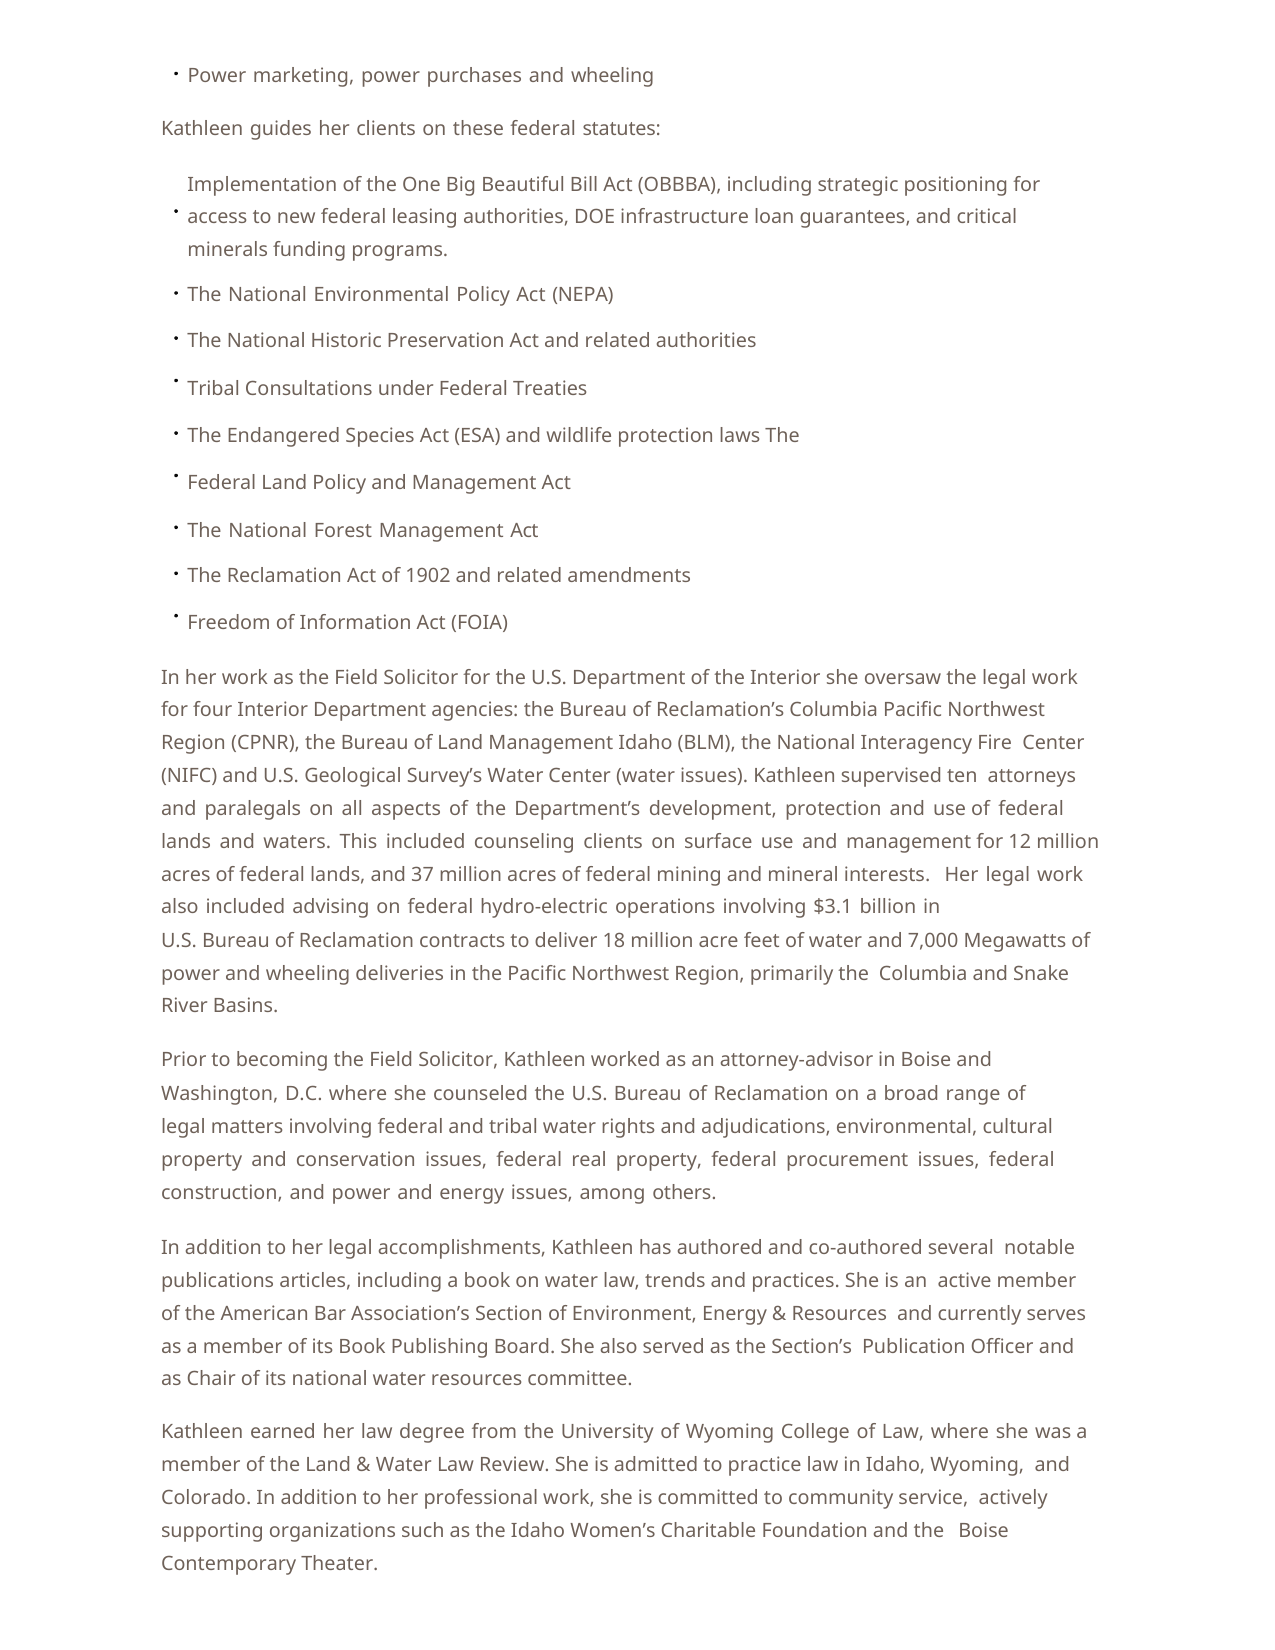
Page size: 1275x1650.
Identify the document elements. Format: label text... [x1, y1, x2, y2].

text The Reclamation Act of 1902 and related amendments Freedom of Information Act (FOIA) [187, 561, 760, 635]
text construction, and power and energy issues, among others. [161, 1178, 1162, 1205]
text U.S. Bureau of Reclamation contracts to deliver 18 million acre feet of water and 7,000 Megawatts of power and wheeling deliveries in the Pacific Northwest Region, primarily the Columbia and Snake River Basins. [161, 926, 1091, 1019]
text legal matters involving federal and tribal water rights and adjudications, environmental, cultural property and conservation issues, federal real property, federal procurement issues, federal [161, 1113, 1091, 1172]
text Kathleen guides her clients on these federal statutes: [161, 114, 1162, 141]
text Implementation of the One Big Beautiful Bill Act (OBBBA), including strategic positioning for access to new federal leasing authorities, DOE infrastructure loan guarantees, and critical minerals funding programs. [187, 170, 1091, 262]
text In her work as the Field Solicitor for the U.S. Department of the Interior she oversaw the legal work for four Interior Department agencies: the Bureau of Reclamation’s Columbia Pacific Northwest Region (CPNR), the Bureau of Land Management Idaho (BLM), the National Interagency Fire Center (NIFC) and U.S. Geological Survey’s Water Center (water issues). Kathleen supervised ten attorneys and paralegals on all aspects of the Department’s development, protection and use of federal lands and waters. This included counseling clients on surface use and management for 12 million acres of federal lands, and 37 million acres of federal mining and mineral interests. Her legal work also included advising on federal hydro-electric operations involving $3.1 billion in [161, 663, 1109, 919]
text The National Forest Management Act [187, 516, 1162, 543]
text Kathleen earned her law degree from the University of Wyoming College of Law, where she was a member of the Land & Water Law Review. She is admitted to practice law in Idaho, Wyoming, and Colorado. In addition to her professional work, she is committed to community service, actively supporting organizations such as the Idaho Women’s Charitable Foundation and the Boise Contemporary Theater. [161, 1418, 1103, 1576]
text The National Environmental Policy Act (NEPA) [187, 281, 1162, 308]
text The National Historic Preservation Act and related authorities Tribal Consultations under Federal Treaties [187, 327, 812, 401]
text In addition to her legal accomplishments, Kathleen has authored and co-authored several notable publications articles, including a book on water law, trends and practices. She is an active member of the American Bar Association’s Section of Environment, Energy & Resources and currently serves as a member of its Book Publishing Board. She also served as the Section’s Publication Officer and as Chair of its national water resources committee. [161, 1233, 1091, 1392]
text Prior to becoming the Field Solicitor, Kathleen worked as an attorney-advisor in Boise and Washington, D.C. where she counseled the U.S. Bureau of Reclamation on a broad range of [161, 1045, 1091, 1106]
text The Endangered Species Act (ESA) and wildlife protection laws The Federal Land Policy and Management Act [187, 421, 812, 495]
